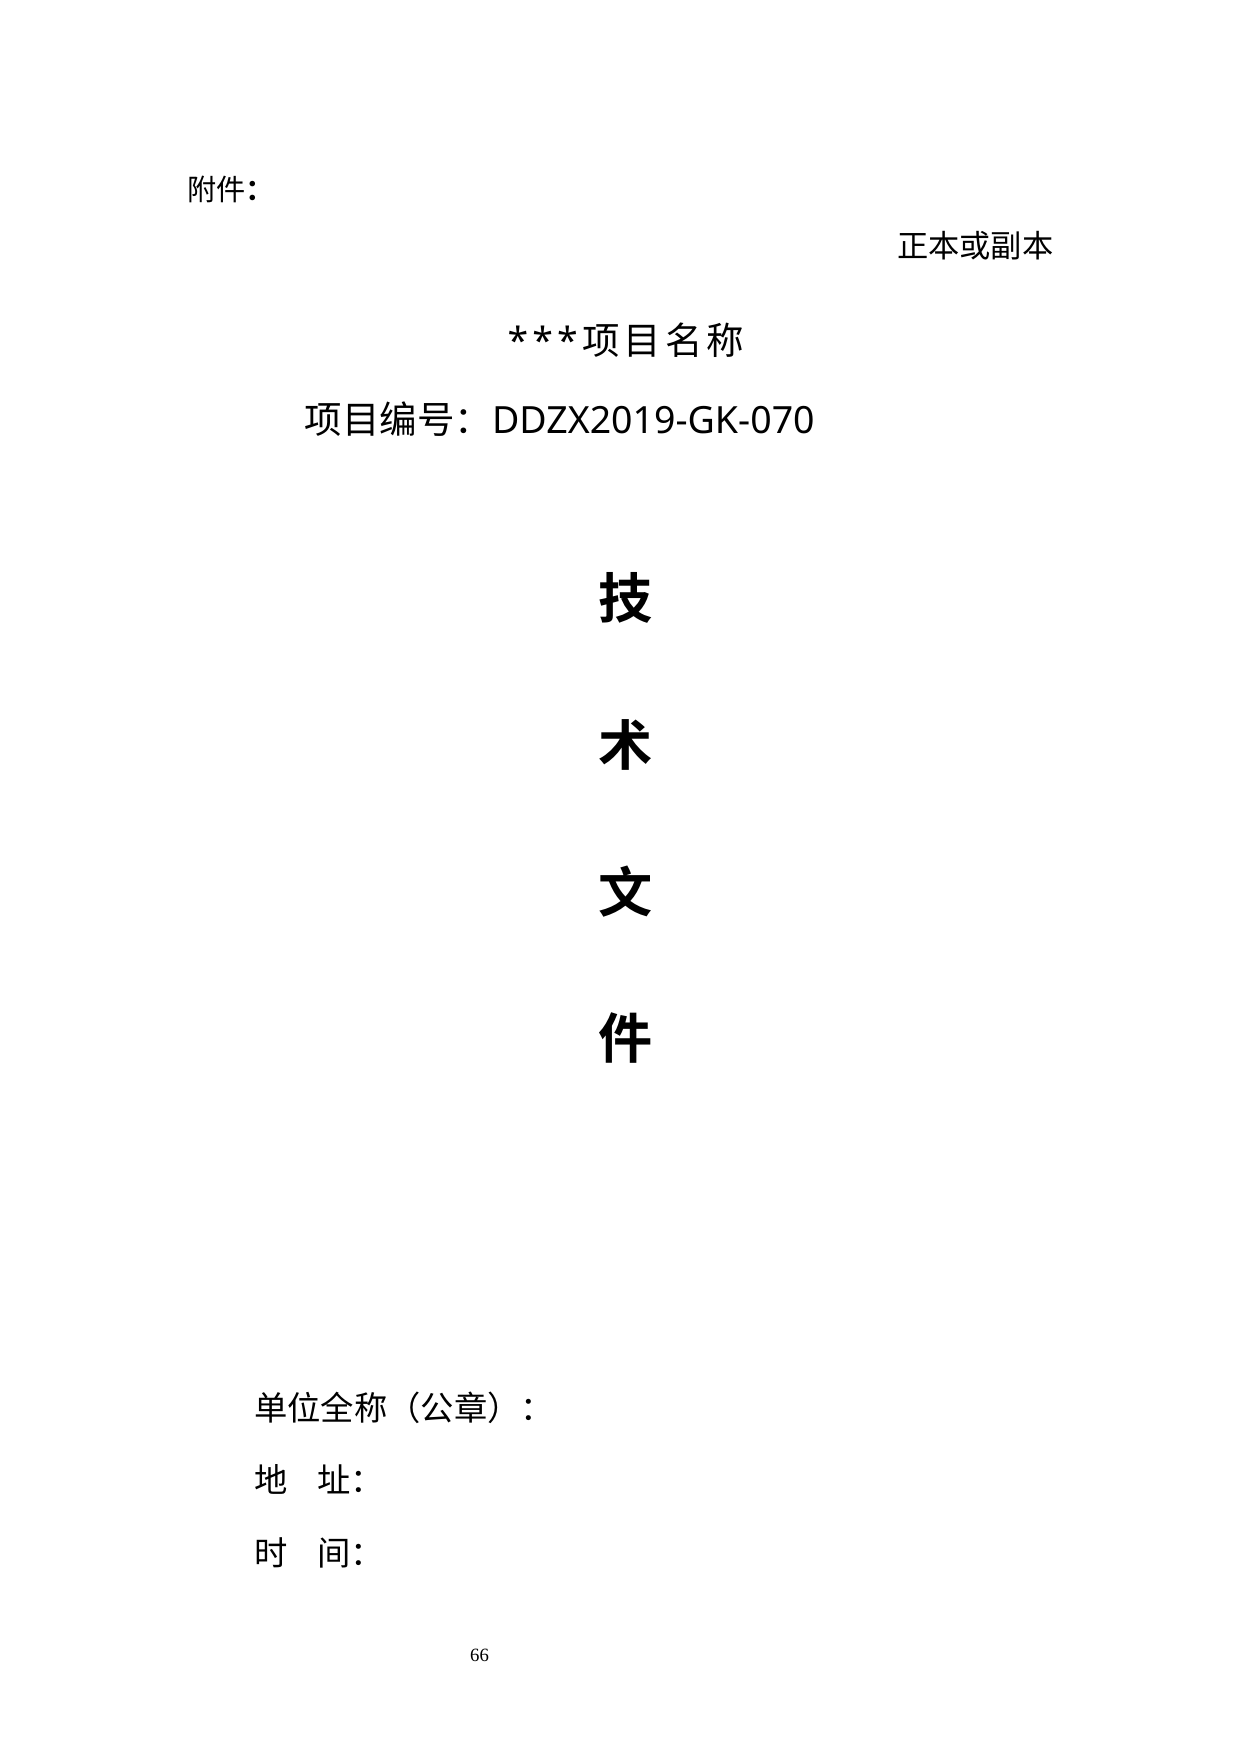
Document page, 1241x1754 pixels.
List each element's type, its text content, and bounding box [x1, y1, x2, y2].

text 时 间： [187, 1526, 1064, 1574]
text 附件： [187, 166, 1053, 208]
text 地 址： [187, 1454, 1064, 1502]
text 文 [187, 849, 1064, 928]
text 术 [187, 702, 1064, 781]
text 项目编号：DDZX2019-GK-070 [187, 390, 1064, 445]
text 正本或副本 [187, 221, 1053, 266]
text 单位全称（公章）： [187, 1382, 998, 1430]
text 技 [187, 556, 1064, 634]
text ***项目名称 [187, 311, 1064, 365]
text 件 [187, 996, 1064, 1074]
